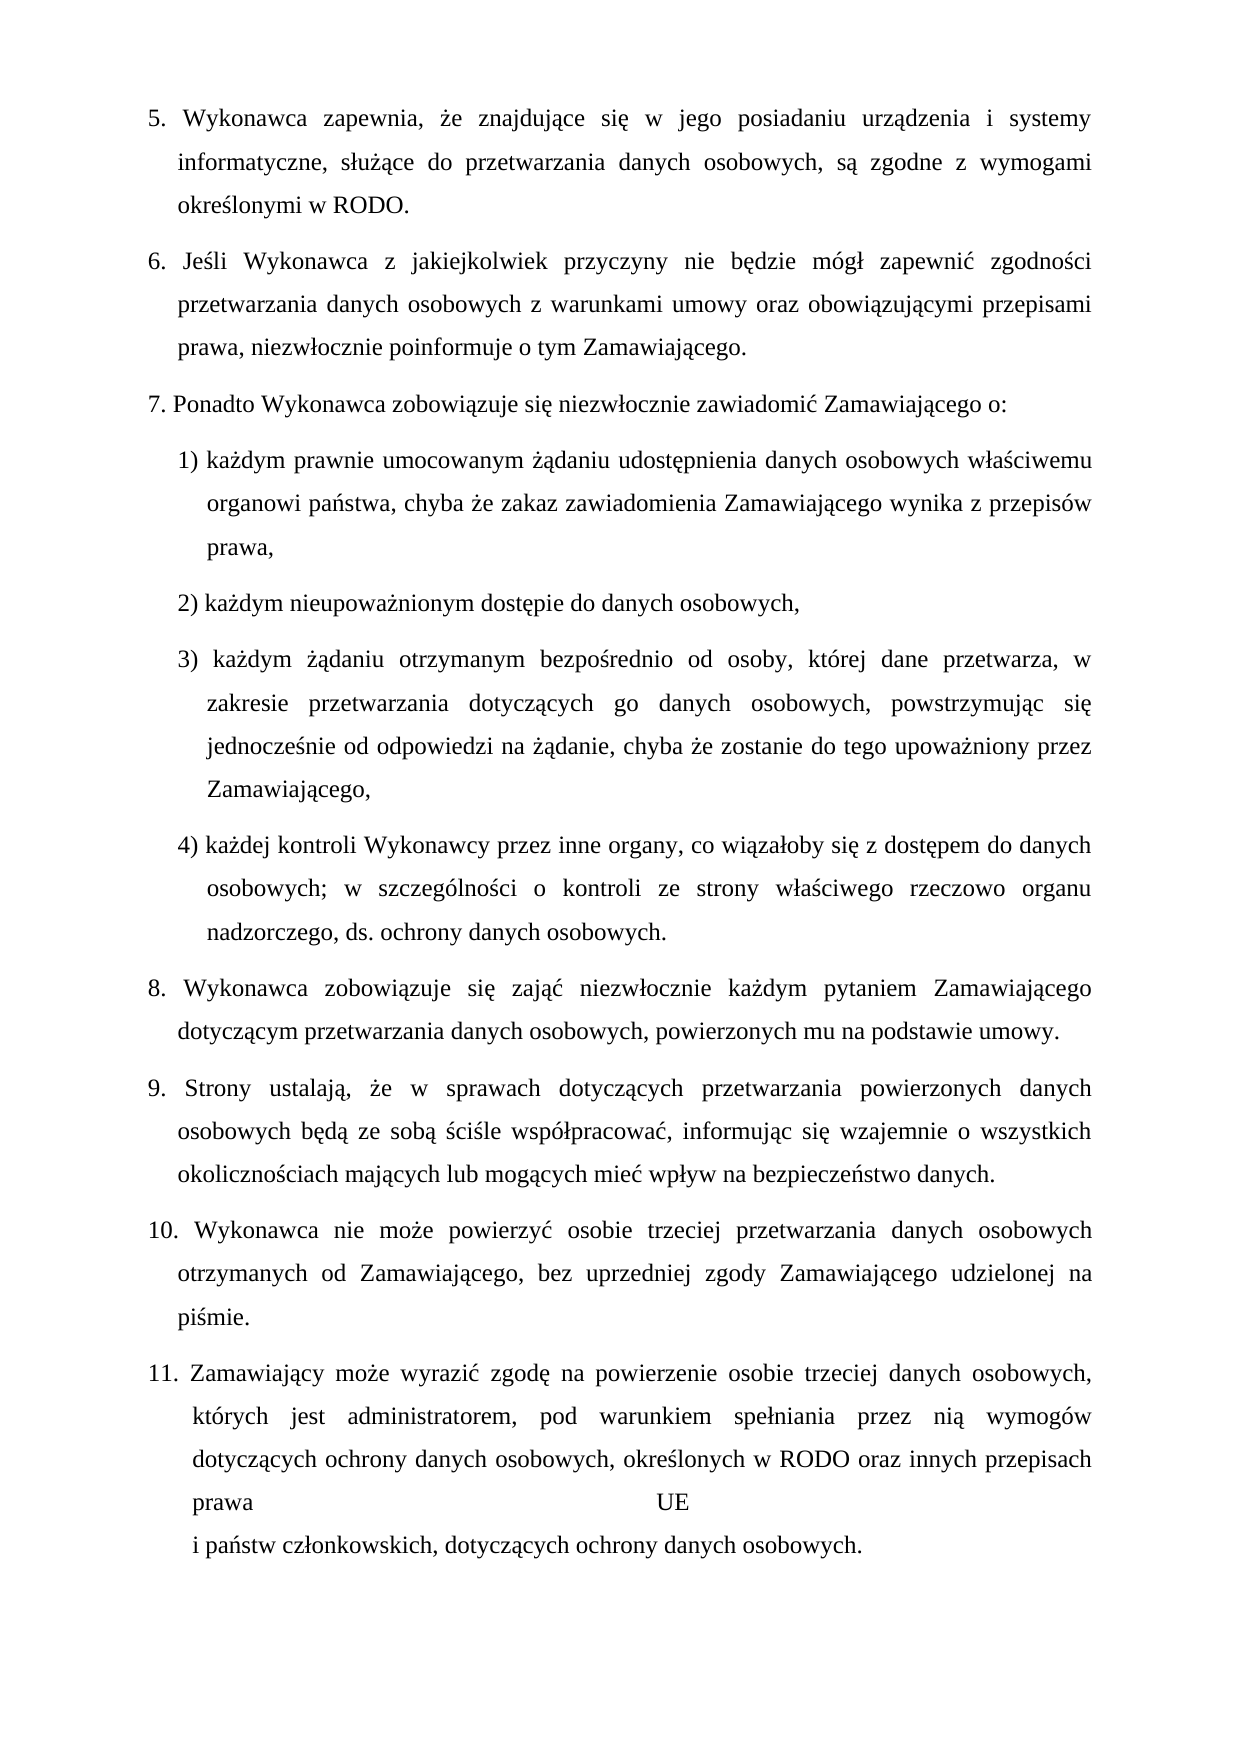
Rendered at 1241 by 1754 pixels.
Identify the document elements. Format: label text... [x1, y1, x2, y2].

text 5. Wykonawca zapewnia, że znajdujące się w jego posiadaniu urządzenia i systemy informatyczne, służące do przetwarzania danych osobowych, są zgodne z wymogami określonymi w RODO. [148, 103, 1093, 218]
text 2) każdym nieupoważnionym dostępie do danych osobowych, [177, 588, 1093, 617]
text 3) każdym żądaniu otrzymanym bezpośrednio od osoby, której dane przetwarza, w zakresie przetwarzania dotyczących go danych osobowych, powstrzymując się jednocześnie od odpowiedzi na żądanie, chyba że zostanie do tego upoważniony przez Zamawiającego, [177, 644, 1093, 803]
text 7. Ponadto Wykonawca zobowiązuje się niezwłocznie zawiadomić Zamawiającego o: [148, 389, 1093, 418]
text 4) każdej kontroli Wykonawcy przez inne organy, co wiązałoby się z dostępem do danych osobowych; w szczególności o kontroli ze strony właściwego rzeczowo organu nadzorczego, ds. ochrony danych osobowych. [177, 830, 1093, 945]
text 9. Strony ustalają, że w sprawach dotyczących przetwarzania powierzonych danych osobowych będą ze sobą ściśle współpracować, informując się wzajemnie o wszystkich okolicznościach mających lub mogących mieć wpływ na bezpieczeństwo danych. [148, 1073, 1093, 1188]
text 8. Wykonawca zobowiązuje się zająć niezwłocznie każdym pytaniem Zamawiającego dotyczącym przetwarzania danych osobowych, powierzonych mu na podstawie umowy. [148, 973, 1093, 1045]
text 11. Zamawiający może wyrazić zgodę na powierzenie osobie trzeciej danych osobowych, których jest administratorem, pod warunkiem spełniania przez nią wymogów dotyczących ochrony danych osobowych, określonych w RODO oraz innych przepisach prawa UE i państw członkowskich, dotyczących ochrony danych osobowych. [148, 1358, 1093, 1559]
text 10. Wykonawca nie może powierzyć osobie trzeciej przetwarzania danych osobowych otrzymanych od Zamawiającego, bez uprzedniej zgody Zamawiającego udzielonej na piśmie. [148, 1215, 1093, 1330]
text 6. Jeśli Wykonawca z jakiejkolwiek przyczyny nie będzie mógł zapewnić zgodności przetwarzania danych osobowych z warunkami umowy oraz obowiązującymi przepisami prawa, niezwłocznie poinformuje o tym Zamawiającego. [148, 246, 1093, 361]
text 1) każdym prawnie umocowanym żądaniu udostępnienia danych osobowych właściwemu organowi państwa, chyba że zakaz zawiadomienia Zamawiającego wynika z przepisów prawa, [177, 445, 1093, 560]
